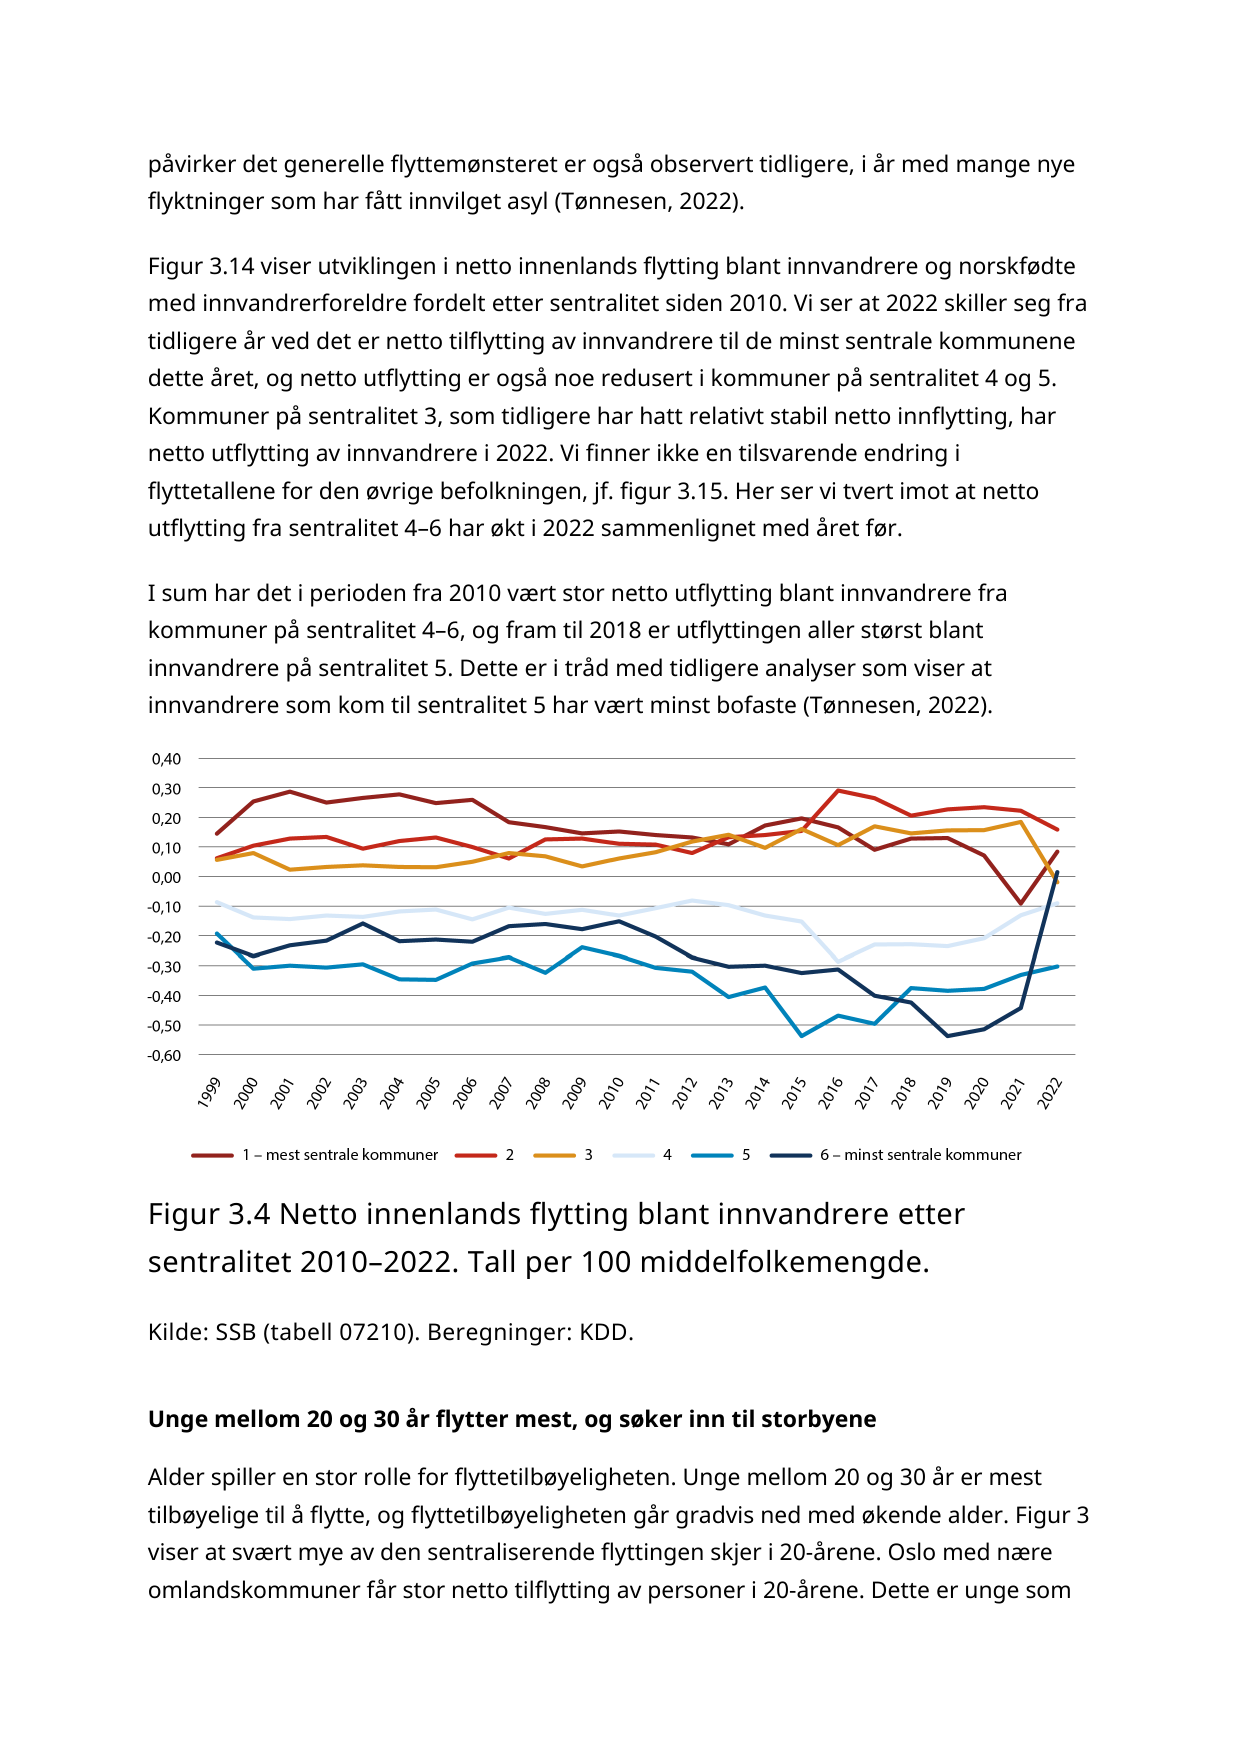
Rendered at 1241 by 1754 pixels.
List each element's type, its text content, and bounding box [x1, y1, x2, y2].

text Unge mellom 20 og 30 år flytter mest, og søker inn til storbyene [148, 1403, 1093, 1434]
text Kilde: SSB (tabell 07210). Beregninger: KDD. [148, 1316, 1093, 1347]
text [148, 1461, 1093, 1605]
picture [147, 753, 1076, 1160]
text Figur 3.14 viser utviklingen i netto innenlands flytting blant innvandrere og norskfødte med innvandrerforeldre fordelt etter sentralitet siden 2010. Vi ser at 2022 skiller seg fra tidligere år ved det er netto tilflytting av innvandrere til de minst sentrale kommunene dette året, og netto utflytting er også noe redusert i kommuner på sentralitet 4 og 5. Kommuner på sentralitet 3, som tidligere har hatt relativt stabil netto innflytting, har netto utflytting av innvandrere i 2022. Vi finner ikke en tilsvarende endring i flyttetallene for den øvrige befolkningen, jf. figur 3.15. Her ser vi tvert imot at netto utflytting fra sentralitet 4–6 har økt i 2022 sammenlignet med året før. [148, 250, 1093, 543]
text I sum har det i perioden fra 2010 vært stor netto utflytting blant innvandrere fra kommuner på sentralitet 4–6, og fram til 2018 er utflyttingen aller størst blant innvandrere på sentralitet 5. Dette er i tråd med tidligere analyser som viser at innvandrere som kom til sentralitet 5 har vært minst bofaste (Tønnesen, 2022). [148, 577, 1093, 721]
text Netto innenlands flytting blant innvandrere etter sentralitet 2010–2022. Tall per 100 middelfolkemengde. [148, 1193, 1093, 1281]
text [148, 148, 1093, 216]
